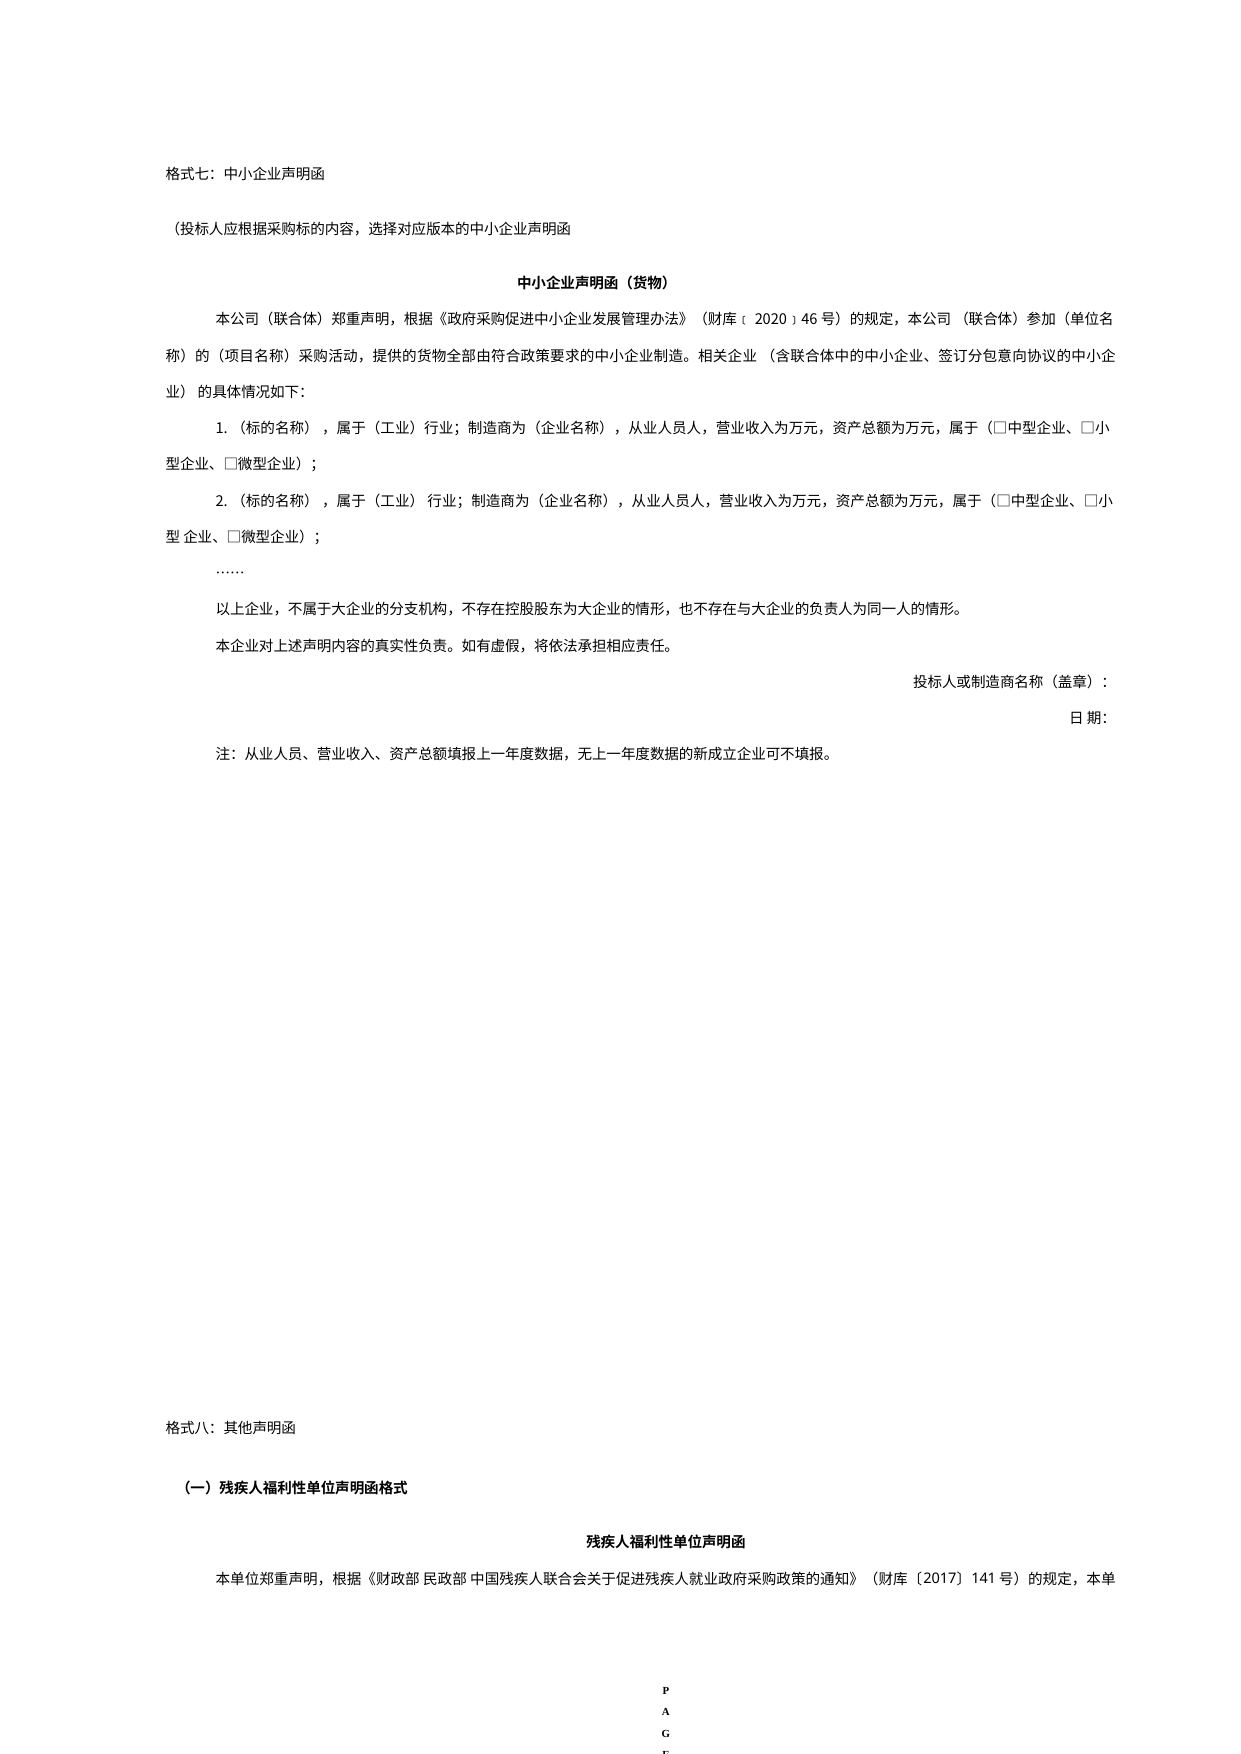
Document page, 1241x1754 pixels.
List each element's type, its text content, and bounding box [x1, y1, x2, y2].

text 注：从业人员、营业收入、资产总额填报上一年度数据，无上一年度数据的新成立企业可不填报。 [165, 728, 1115, 764]
text 格式八：其他声明函 [165, 1402, 1115, 1438]
text （一）残疾人福利性单位声明函格式 [176, 1461, 1115, 1498]
text 1. （标的名称） ，属于（工业）行业；制造商为（企业名称），从业人员人，营业收入为万元，资产总额为万元，属于（□中型企业、□小型企业、□微型企业）； [165, 401, 1115, 474]
text …… [165, 546, 1115, 583]
text 投标人或制造商名称（盖章）： [165, 655, 1115, 691]
text （投标人应根据采购标的内容，选择对应版本的中小企业声明函 [165, 202, 1115, 238]
text 中小企业声明函（货物） [165, 256, 1115, 293]
text 日 期： [165, 691, 1115, 728]
text 本企业对上述声明内容的真实性负责。如有虚假，将依法承担相应责任。 [165, 619, 1115, 655]
text 以上企业，不属于大企业的分支机构，不存在控股股东为大企业的情形，也不存在与大企业的负责人为同一人的情形。 [165, 583, 1115, 619]
text 本公司（联合体）郑重声明，根据《政府采购促进中小企业发展管理办法》（财库﹝2020﹞46 号）的规定，本公司 （联合体）参加（单位名称）的（项目名称）采购活动，提供的货物全部由符合政策要求的中小企业制造。相关企业 （含联合体中的中小企业、签订分包意向协议的中小企业） 的具体情况如下： [165, 293, 1115, 401]
text 2. （标的名称） ，属于（工业） 行业；制造商为（企业名称），从业人员人，营业收入为万元，资产总额为万元，属于（□中型企业、□小型 企业、□微型企业）； [165, 474, 1115, 546]
text 格式七：中小企业声明函 [165, 148, 1115, 184]
text 残疾人福利性单位声明函 [165, 1516, 1115, 1552]
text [165, 1552, 1115, 1588]
